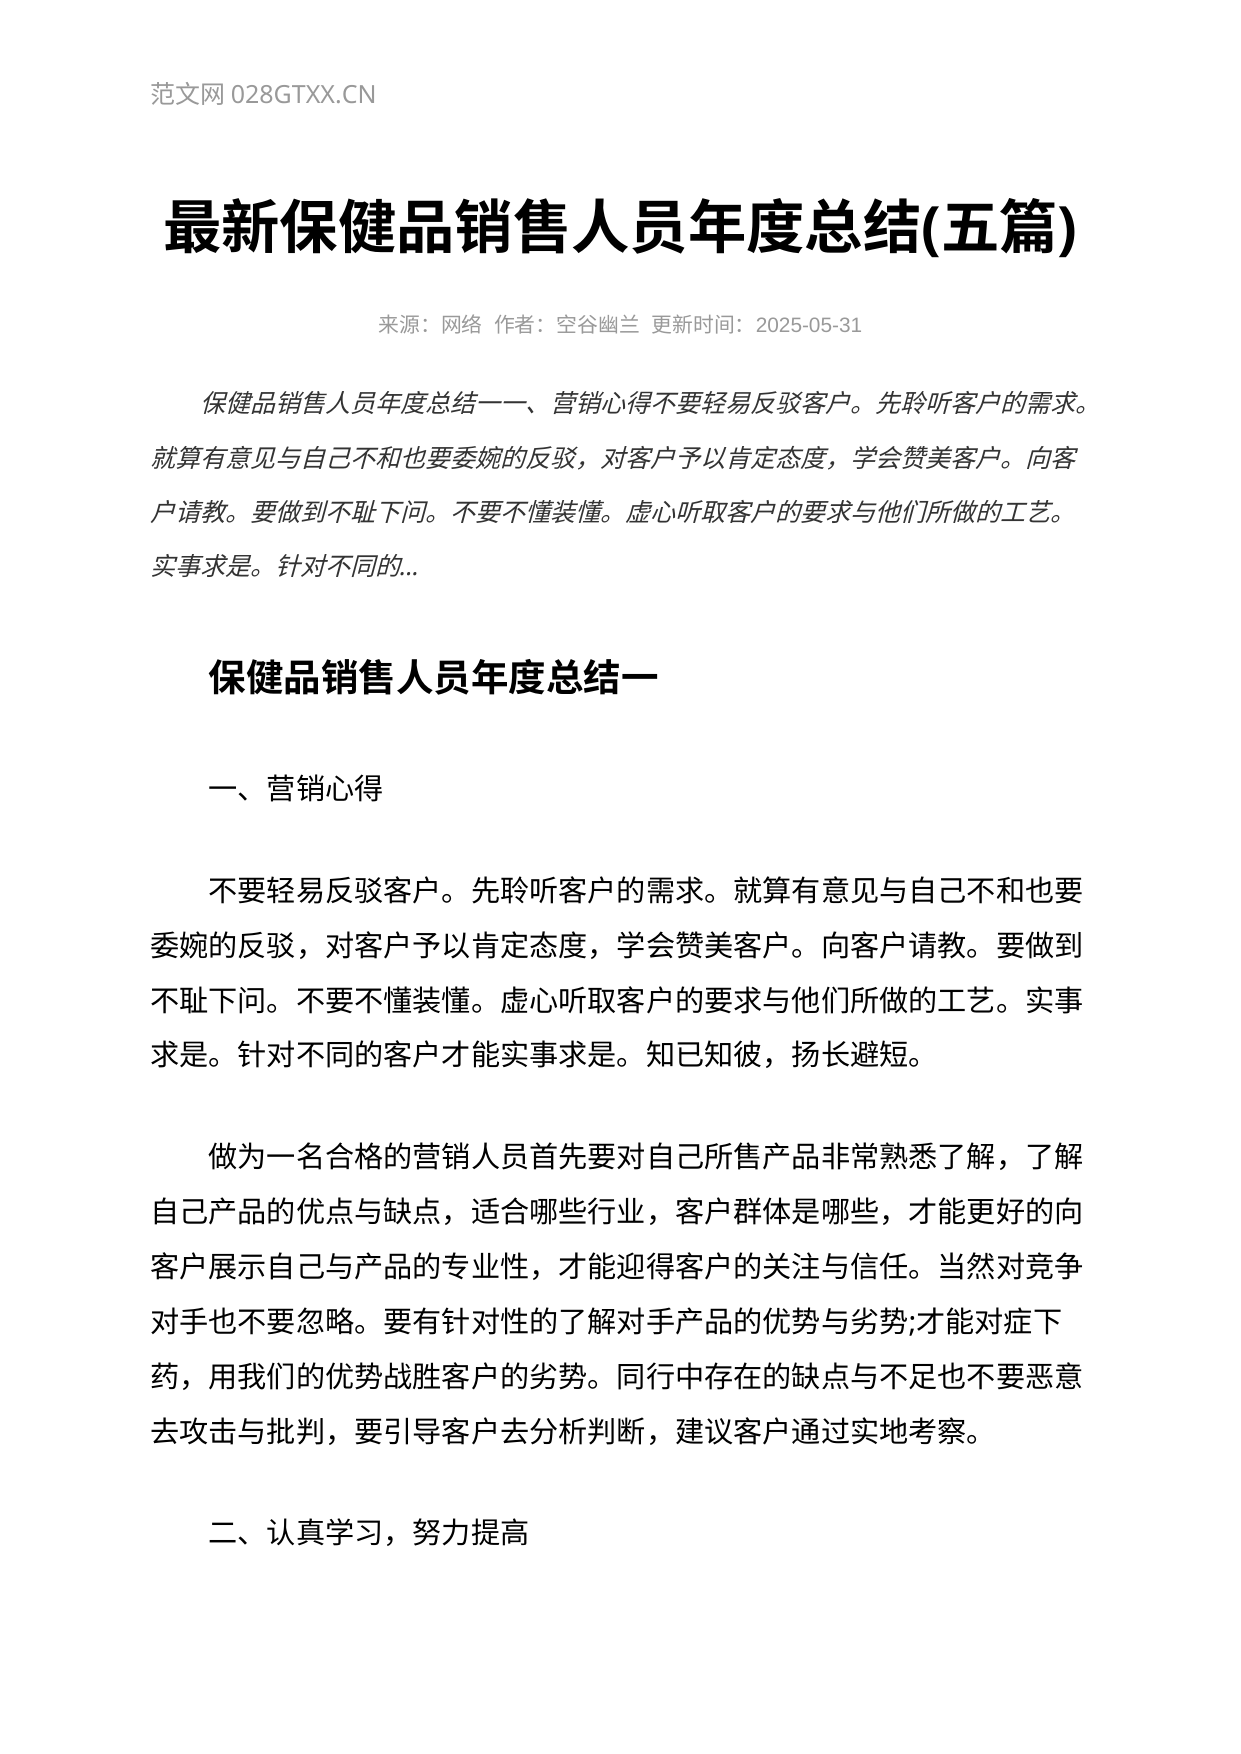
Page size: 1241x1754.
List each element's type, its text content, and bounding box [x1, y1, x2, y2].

subtitle 最新保健品销售人员年度总结(五篇) [150, 181, 1090, 266]
text 二、认真学习，努力提高 [150, 1510, 1090, 1552]
text 来源：网络 作者：空谷幽兰 更新时间：2025-05-31 [150, 313, 1090, 337]
text 保健品销售人员年度总结一 [150, 648, 1090, 702]
text 做为一名合格的营销人员首先要对自己所售产品非常熟悉了解，了解自己产品的优点与缺点，适合哪些行业，客户群体是哪些，才能更好的向客户展示自己与产品的专业性，才能迎得客户的关注与信任。当然对竞争对手也不要忽略。要有针对性的了解对手产品的优势与劣势;才能对症下药，用我们的优势战胜客户的劣势。同行中存在的缺点与不足也不要恶意去攻击与批判，要引导客户去分析判断，建议客户通过实地考察。 [150, 1134, 1090, 1451]
text 一、营销心得 [150, 766, 1090, 808]
text 保健品销售人员年度总结一一、营销心得不要轻易反驳客户。先聆听客户的需求。就算有意见与自己不和也要委婉的反驳，对客户予以肯定态度，学会赞美客户。向客户请教。要做到不耻下问。不要不懂装懂。虚心听取客户的要求与他们所做的工艺。实事求是。针对不同的... [150, 384, 1090, 583]
text 不要轻易反驳客户。先聆听客户的需求。就算有意见与自己不和也要委婉的反驳，对客户予以肯定态度，学会赞美客户。向客户请教。要做到不耻下问。不要不懂装懂。虚心听取客户的要求与他们所做的工艺。实事求是。针对不同的客户才能实事求是。知已知彼，扬长避短。 [150, 867, 1090, 1074]
